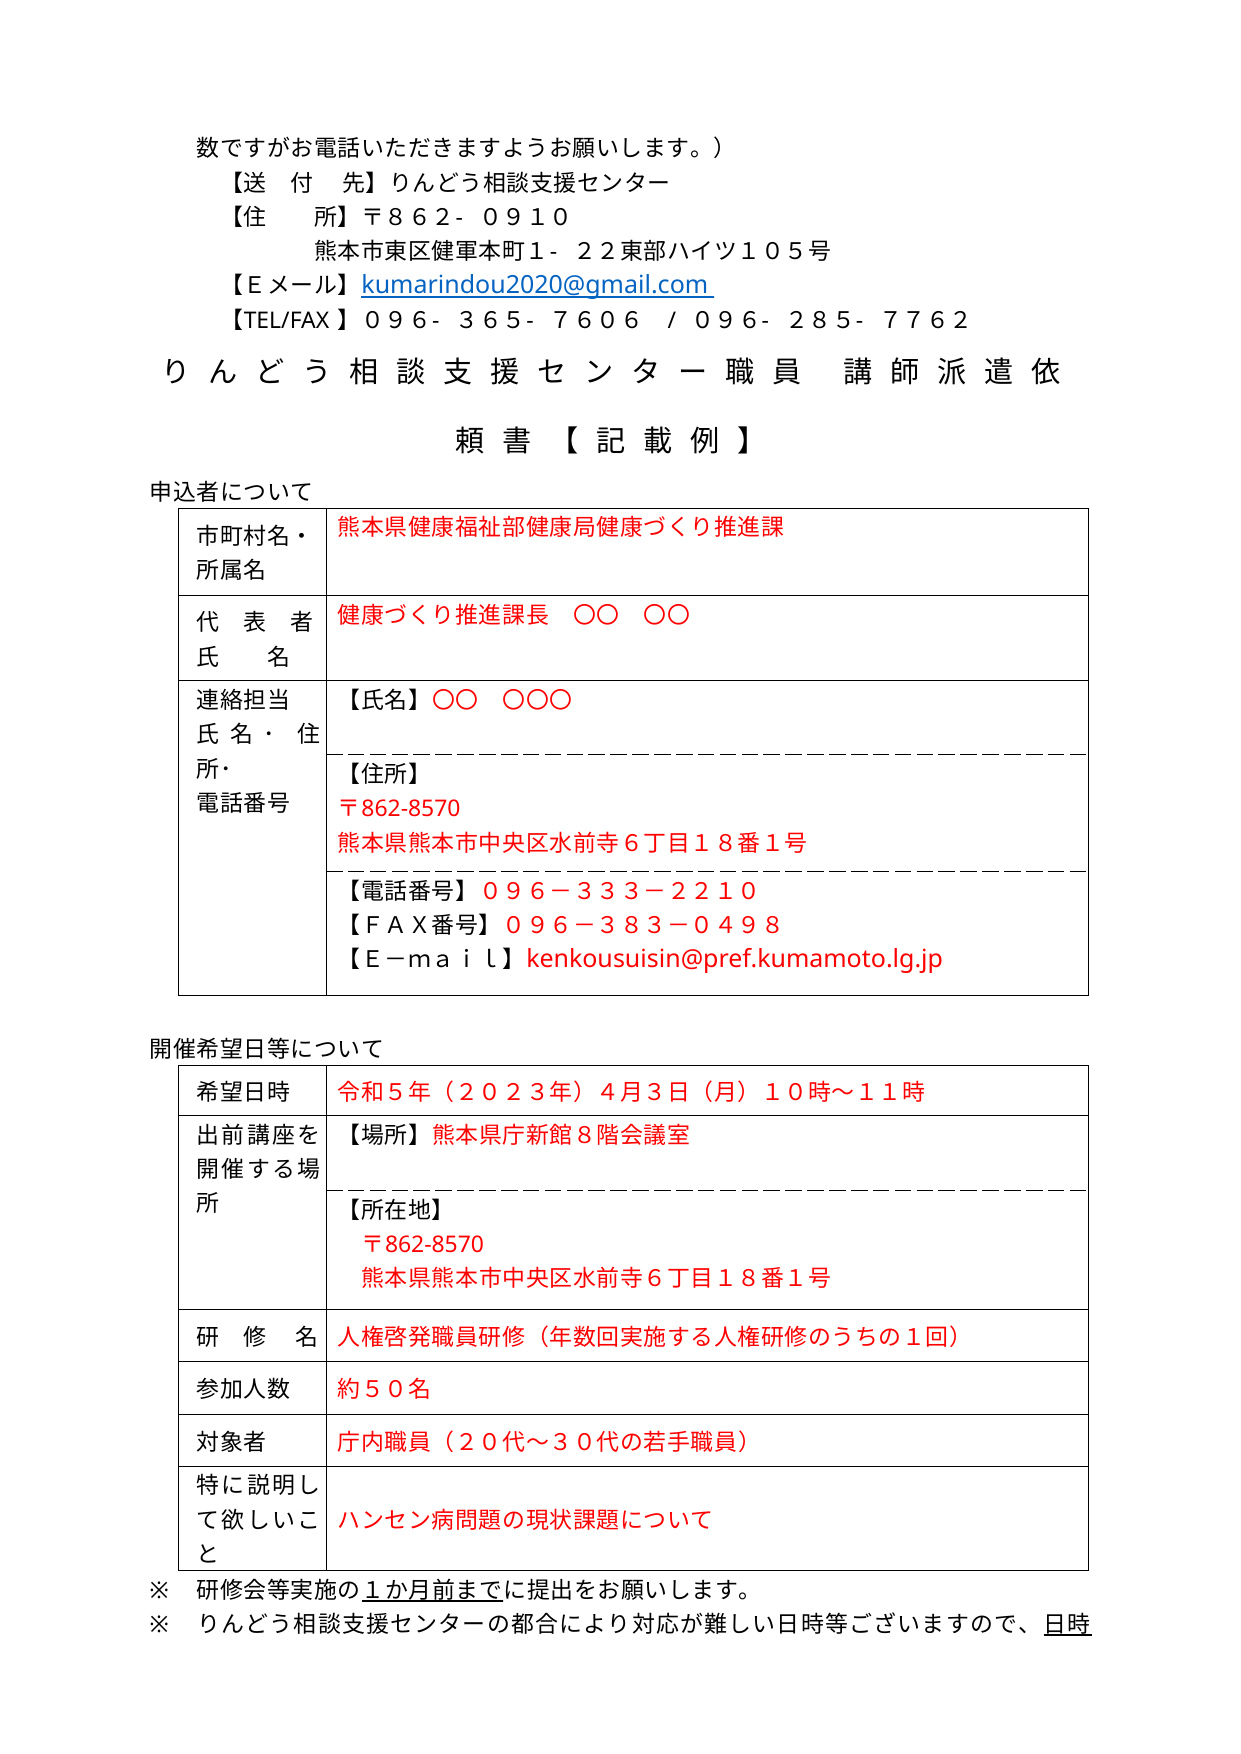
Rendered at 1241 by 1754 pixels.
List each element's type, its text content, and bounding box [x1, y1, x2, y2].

table_cell 庁内職員（２０代～３０代の若手職員） [327, 1415, 1088, 1466]
table_cell 代 表 者 氏 名 [179, 596, 326, 680]
text 【TEL/FAX】０９６-３６５-７６０６ /０９６-２８５-７７６２ [208, 301, 1091, 336]
table_cell 特に説明して欲しいこと [179, 1467, 326, 1570]
table_header 令和５年（２０２３年）４月３日（月）１０時～１１時 [327, 1066, 1088, 1115]
table_cell 出前講座を開催する場所 [179, 1116, 326, 1309]
table_cell 研修名 [179, 1310, 326, 1361]
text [149, 1605, 1091, 1640]
text 【Ｅメール】kumarindou2020@gmail.com [196, 267, 1091, 301]
table_cell 【住所】 〒862-8570 熊本県熊本市中央区水前寺６丁目１８番１号 [327, 754, 1088, 871]
table_cell 約５０名 [327, 1362, 1088, 1413]
text 【住 所】〒８６２-０９１０ [196, 198, 1091, 233]
table_cell 人権啓発職員研修（年数回実施する人権研修のうちの１回） [327, 1310, 1088, 1361]
table_cell 参加人数 [179, 1362, 326, 1413]
table_header 希望日時 [179, 1066, 326, 1115]
text 申込者について [149, 473, 1091, 508]
table_header 熊本県健康福祉部健康局健康づくり推進課 [327, 509, 1088, 595]
table_cell 【所在地】 〒862-8570 熊本県熊本市中央区水前寺６丁目１８番１号 [327, 1190, 1088, 1309]
text 開催希望日等について [149, 1031, 1091, 1065]
text 熊本市東区健軍本町１-２２東部ハイツ１０５号 [196, 233, 1091, 267]
table_header 市町村名・ 所属名 [179, 509, 326, 595]
text りんどう相談支援センター職員 講師派遣依頼書【記載例】 [149, 336, 1091, 473]
text 【送付先】りんどう相談支援センター [196, 164, 1091, 198]
table_cell 対象者 [179, 1415, 326, 1466]
table_cell 【場所】熊本県庁新館８階会議室 [327, 1116, 1088, 1190]
table_cell 連絡担当 氏名･住所･ 電話番号 [179, 681, 326, 995]
table_cell 【電話番号】０９６－３３３－２２１０ 【ＦＡＸ番号】０９６－３８３－０４９８ 【Ｅ－ｍａｉｌ】kenkousuisin@pref.kumamoto.lg.jp [327, 871, 1088, 995]
table_cell 【氏名】〇〇 〇〇〇 [327, 681, 1088, 754]
text 数ですがお電話いただきますようお願いします。） [153, 129, 1091, 164]
table_cell ハンセン病問題の現状課題について [327, 1467, 1088, 1570]
text ※研修会等実施の１か月前までに提出をお願いします。 [149, 1571, 1091, 1605]
table_cell 健康づくり推進課長 〇〇 〇〇 [327, 596, 1088, 680]
